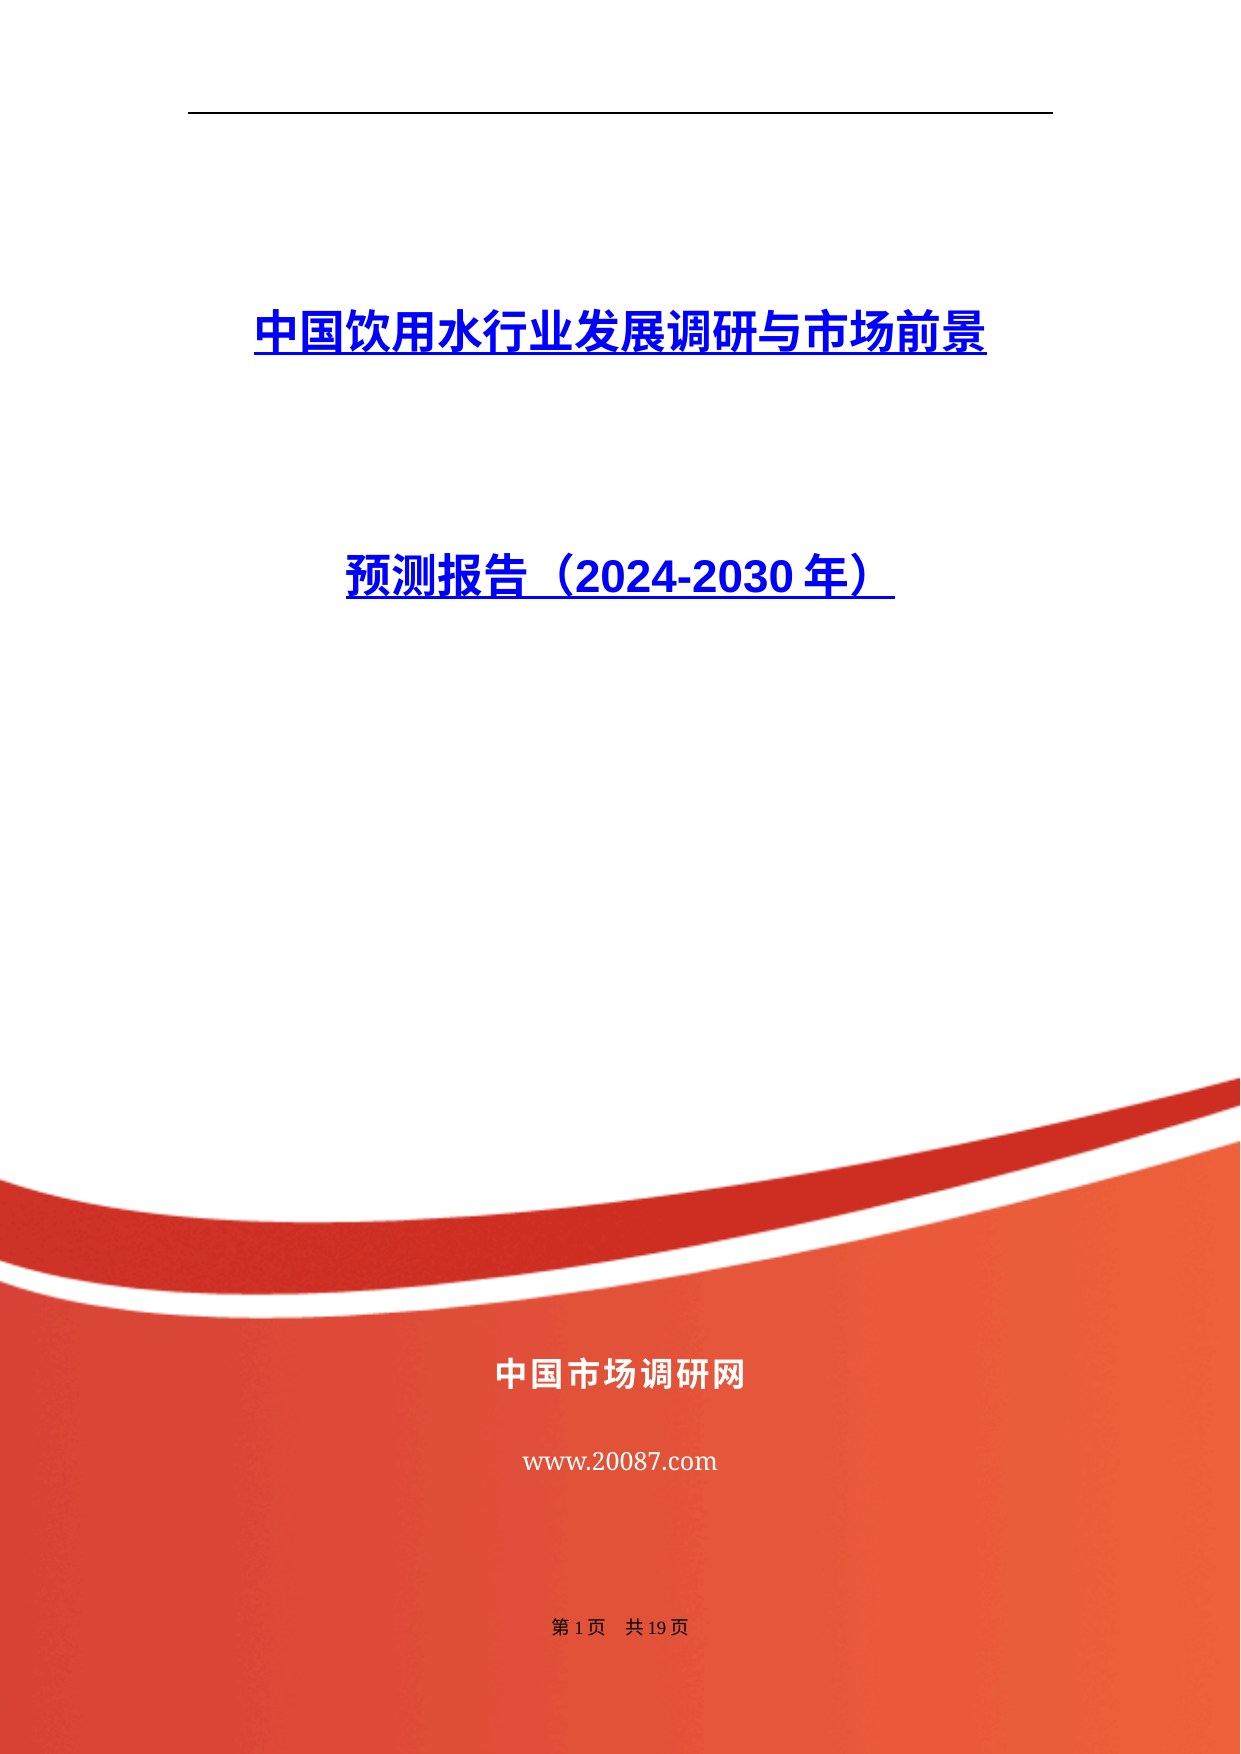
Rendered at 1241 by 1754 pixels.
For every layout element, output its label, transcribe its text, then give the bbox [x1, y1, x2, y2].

text www.20087.com [187, 1428, 1053, 1493]
picture [0, 1006, 1241, 1754]
subtitle 中国市场调研网 [187, 1339, 1053, 1404]
table_header 中国饮用水行业发展调研与市场前景预测报告（2024-2030年） [188, 207, 1053, 773]
